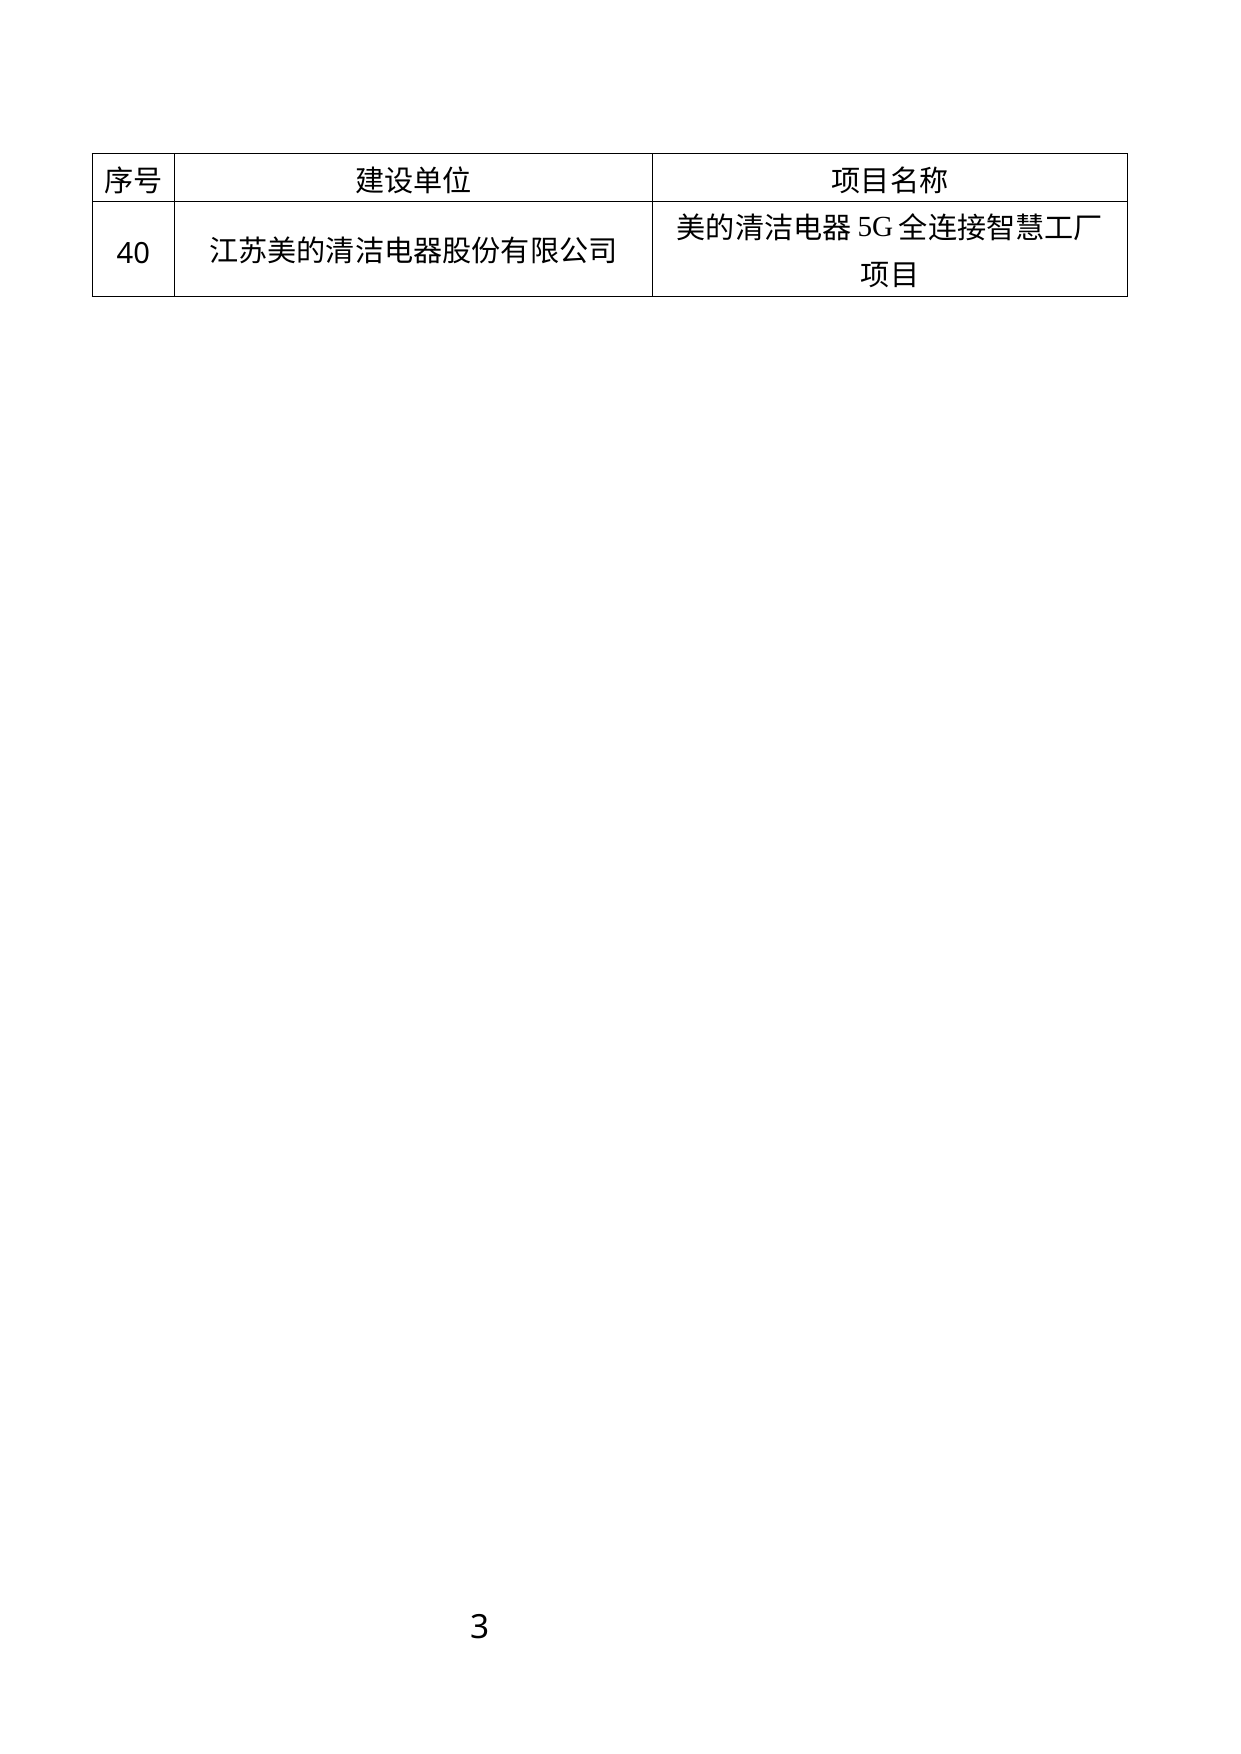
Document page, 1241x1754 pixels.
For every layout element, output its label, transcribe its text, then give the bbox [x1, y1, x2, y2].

table_cell 江苏美的清洁电器股份有限公司 [175, 202, 652, 296]
table_cell 美的清洁电器5G全连接智慧工厂项目 [653, 202, 1127, 296]
table_header 项目名称 [653, 154, 1127, 201]
table_cell 40 [93, 202, 174, 296]
table_header 序号 [93, 154, 174, 201]
table_header 建设单位 [175, 154, 652, 201]
